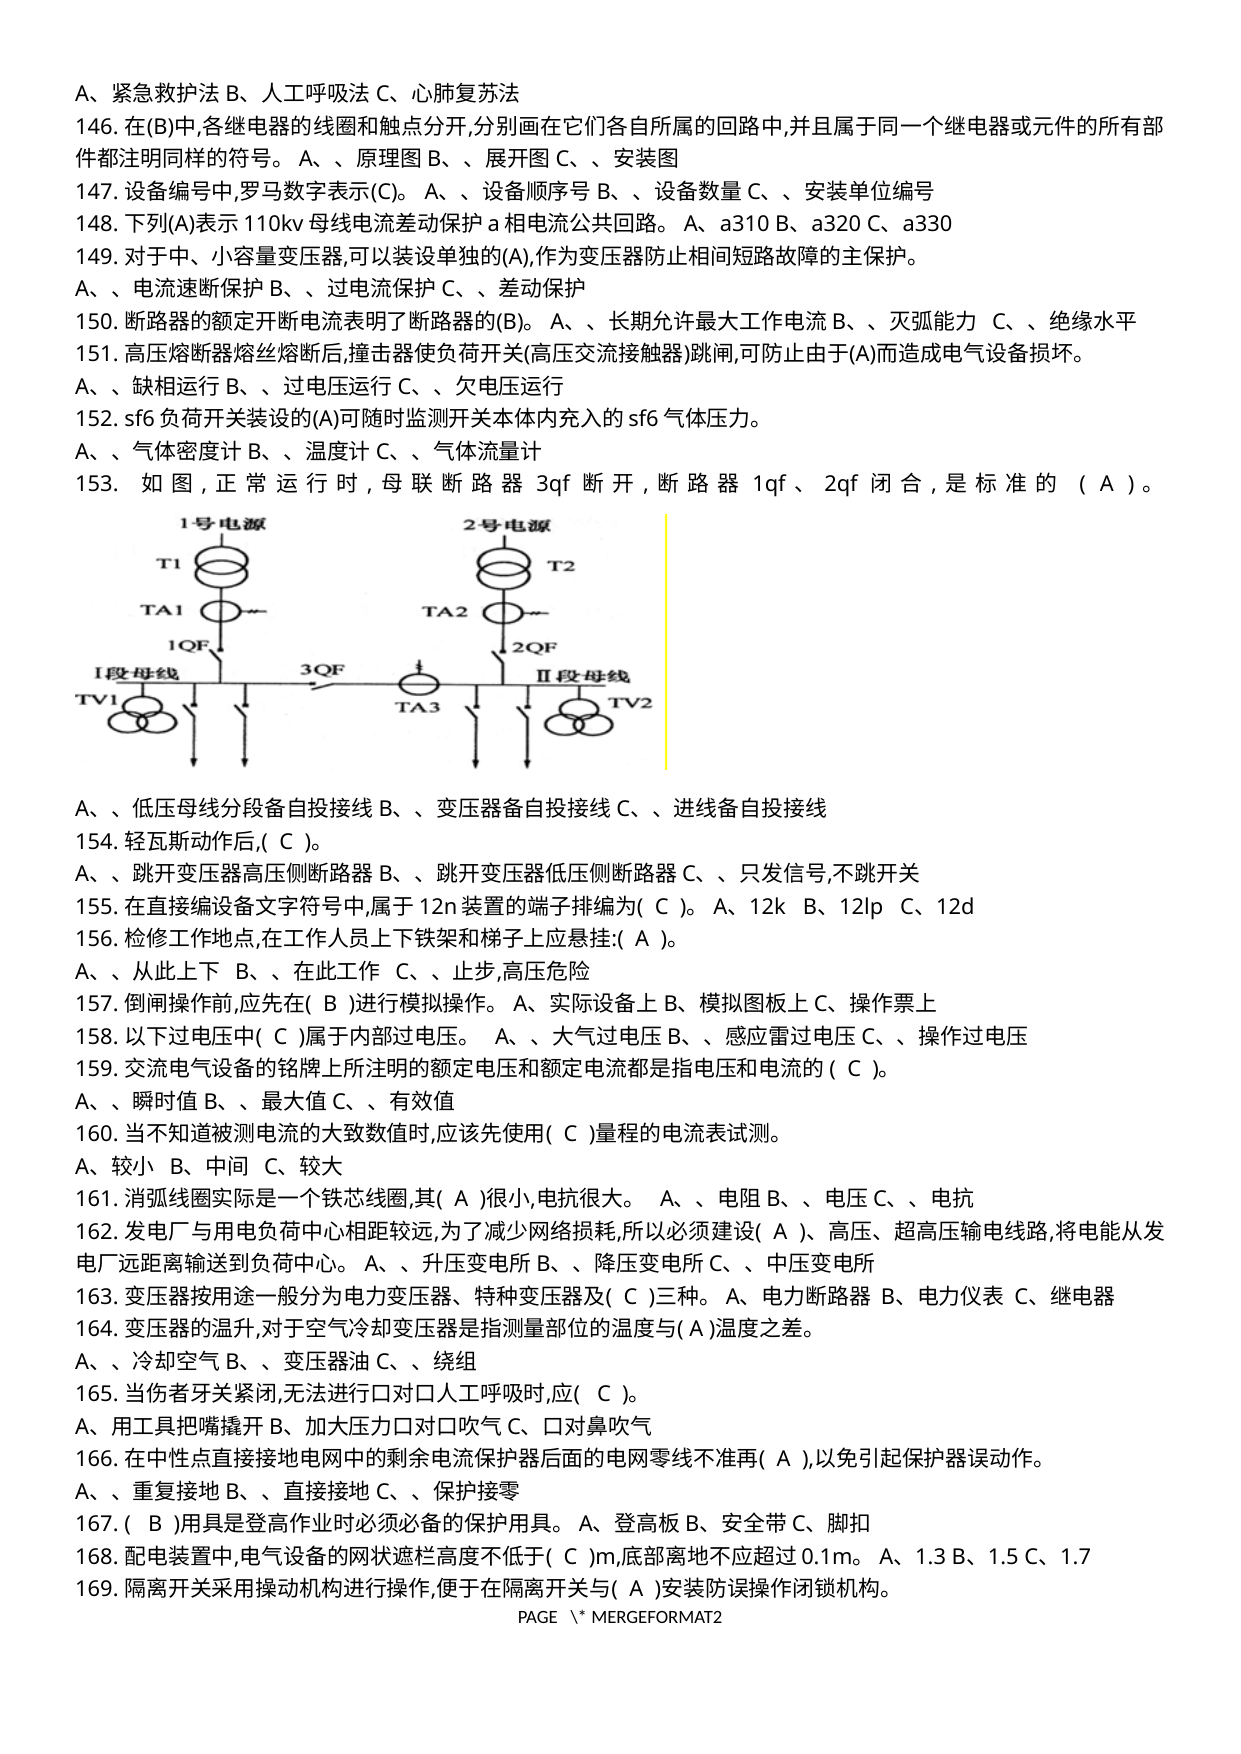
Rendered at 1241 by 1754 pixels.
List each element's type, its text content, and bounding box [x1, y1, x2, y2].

text A、、缺相运行 B、、过电压运行 C、、欠电压运行 [75, 369, 1165, 401]
text A、、冷却空气 B、、变压器油 C、、绕组 [75, 1344, 1165, 1376]
text 150. 断路器的额定开断电流表明了断路器的(B)。 A、、长期允许最大工作电流 B、、灭弧能力 C、、绝缘水平 [75, 304, 1165, 336]
text 162. 发电厂与用电负荷中心相距较远,为了减少网络损耗,所以必须建设( A )、高压、超高压输电线路,将电能从发电厂远距离输送到负荷中心。 A、、升压变电所 B、、降压变电所 C、、中压变电所 [75, 1214, 1165, 1279]
text 146. 在(B)中,各继电器的线圈和触点分开,分别画在它们各自所属的回路中,并且属于同一个继电器或元件的所有部件都注明同样的符号。 A、、原理图 B、、展开图 C、、安装图 [75, 109, 1165, 174]
text A、、气体密度计 B、、温度计 C、、气体流量计 [75, 434, 1165, 466]
text 161. 消弧线圈实际是一个铁芯线圈,其( A )很小,电抗很大。 A、、电阻 B、、电压 C、、电抗 [75, 1181, 1165, 1214]
text 151. 高压熔断器熔丝熔断后,撞击器使负荷开关(高压交流接触器)跳闸,可防止由于(A)而造成电气设备损坏。 [75, 336, 1165, 369]
text 160. 当不知道被测电流的大致数值时,应该先使用( C )量程的电流表试测。 [75, 1116, 1165, 1149]
text 148. 下列(A)表示110kv母线电流差动保护a相电流公共回路。 A、a310 B、a320 C、a330 [75, 206, 1165, 239]
text 167. ( B )用具是登高作业时必须必备的保护用具。 A、登高板 B、安全带 C、脚扣 [75, 1506, 1165, 1539]
picture [75, 514, 668, 770]
text A、、电流速断保护 B、、过电流保护 C、、差动保护 [75, 271, 1165, 304]
text 166. 在中性点直接接地电网中的剩余电流保护器后面的电网零线不准再( A ),以免引起保护器误动作。 [75, 1441, 1165, 1474]
text 158. 以下过电压中( C )属于内部过电压。 A、、大气过电压 B、、感应雷过电压 C、、操作过电压 [75, 1019, 1165, 1051]
text A、、跳开变压器高压侧断路器 B、、跳开变压器低压侧断路器 C、、只发信号,不跳开关 [75, 856, 1165, 889]
text A、用工具把嘴撬开 B、加大压力口对口吹气 C、口对鼻吹气 [75, 1409, 1165, 1441]
text 164. 变压器的温升,对于空气冷却变压器是指测量部位的温度与( A )温度之差。 [75, 1311, 1165, 1344]
text 156. 检修工作地点,在工作人员上下铁架和梯子上应悬挂:( A )。 [75, 921, 1165, 954]
text 154. 轻瓦斯动作后,( C )。 [75, 824, 1165, 856]
text 152. sf6负荷开关装设的(A)可随时监测开关本体内充入的sf6气体压力。 [75, 401, 1165, 434]
text 155. 在直接编设备文字符号中,属于12n装置的端子排编为( C )。 A、12k B、12lp C、12d [75, 889, 1165, 921]
text 169. 隔离开关采用操动机构进行操作,便于在隔离开关与( A )安装防误操作闭锁机构。 [75, 1571, 1165, 1604]
text 147. 设备编号中,罗马数字表示(C)。 A、、设备顺序号 B、、设备数量 C、、安装单位编号 [75, 174, 1165, 206]
text A、紧急救护法 B、人工呼吸法 C、心肺复苏法 [75, 76, 1165, 109]
text A、、重复接地 B、、直接接地 C、、保护接零 [75, 1474, 1165, 1506]
text A、、从此上下 B、、在此工作 C、、止步,高压危险 [75, 954, 1165, 986]
text A、较小 B、中间 C、较大 [75, 1149, 1165, 1181]
text 163. 变压器按用途一般分为电力变压器、特种变压器及( C )三种。 A、电力断路器 B、电力仪表 C、继电器 [75, 1279, 1165, 1311]
text A、、低压母线分段备自投接线 B、、变压器备自投接线 C、、进线备自投接线 [75, 791, 1165, 824]
text 157. 倒闸操作前,应先在( B )进行模拟操作。 A、实际设备上 B、模拟图板上 C、操作票上 [75, 986, 1165, 1019]
text 149. 对于中、小容量变压器,可以装设单独的(A),作为变压器防止相间短路故障的主保护。 [75, 239, 1165, 271]
text 165. 当伤者牙关紧闭,无法进行口对口人工呼吸时,应( C )。 [75, 1376, 1165, 1409]
text 159. 交流电气设备的铭牌上所注明的额定电压和额定电流都是指电压和电流的 ( C )。 [75, 1051, 1165, 1084]
text 168. 配电装置中,电气设备的网状遮栏高度不低于( C )m,底部离地不应超过0.1m。 A、1.3 B、1.5 C、1.7 [75, 1539, 1165, 1571]
text A、、瞬时值 B、、最大值 C、、有效值 [75, 1084, 1165, 1116]
